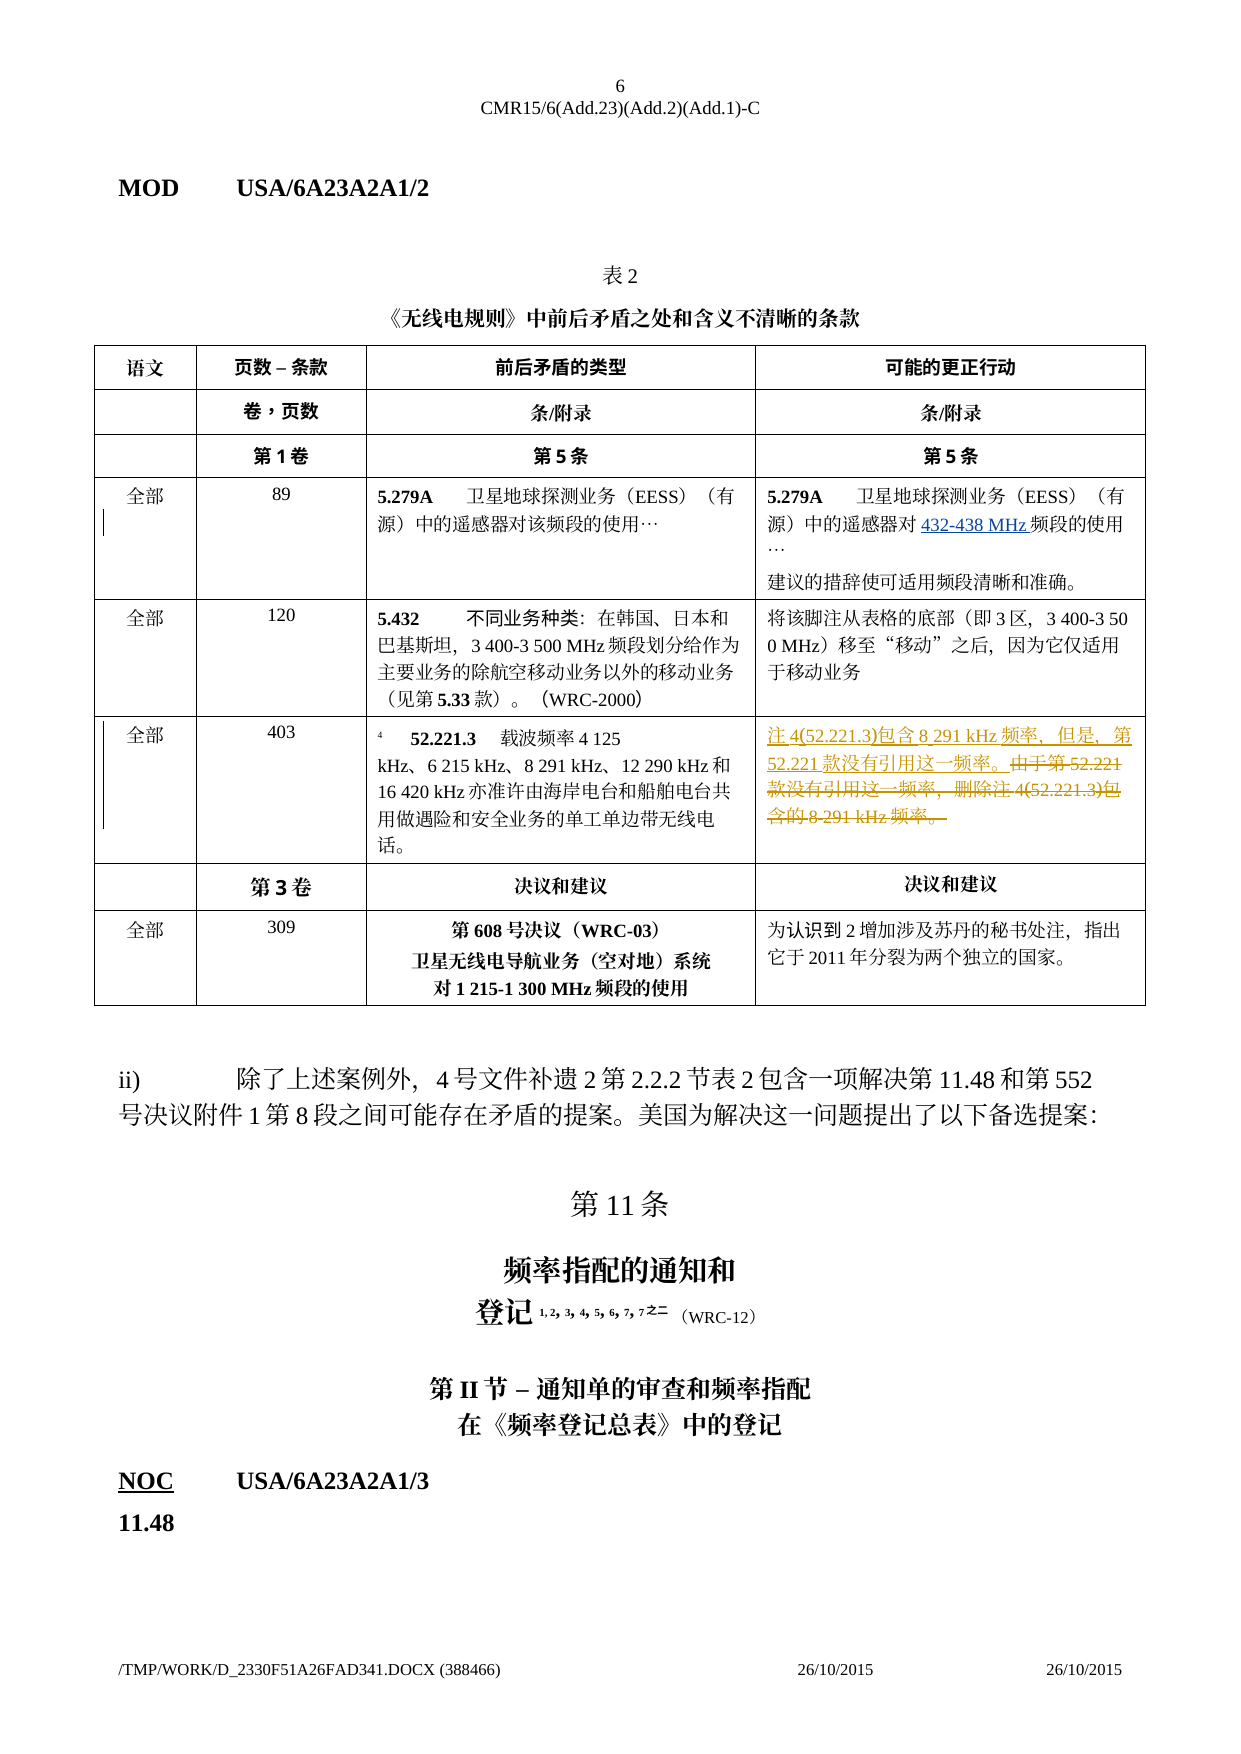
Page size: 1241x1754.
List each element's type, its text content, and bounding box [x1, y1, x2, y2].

table_cell [95, 435, 196, 477]
title 《无线电规则》中前后矛盾之处和含义不清晰的条款 [118, 302, 1122, 332]
table_cell 第5条 [756, 435, 1145, 477]
table_cell [756, 717, 1145, 862]
table_cell 全部 [95, 600, 196, 716]
text 第11条 [118, 1181, 1122, 1223]
text NOC USA/6A23A2A1/3 [118, 1466, 1122, 1495]
text ii) 除了上述案例外，4号文件补遗2第2.2.2节表2包含一项解决第11.48和第552号决议附件1第8段之间可能存在矛盾的提案。美国为解决这一问题提出了以下备选提案： [118, 1059, 1122, 1131]
table_cell 全部 [95, 911, 196, 1005]
text 11.48 [118, 1508, 1122, 1536]
table_cell 条/附录 [367, 390, 755, 434]
table_cell 全部 [95, 717, 196, 862]
table_cell 89 [197, 478, 366, 599]
table_cell 第3卷 [197, 864, 366, 910]
table_cell 5.279A 卫星地球探测业务（EESS）（有源）中的遥感器对该频段的使用… [367, 478, 755, 599]
table_cell [95, 390, 196, 434]
text MOD USA/6A23A2A1/2 [118, 173, 1122, 201]
table_cell 120 [197, 600, 366, 716]
table_cell 第1卷 [197, 435, 366, 477]
table_cell 条/附录 [756, 390, 1145, 434]
table_cell [95, 864, 196, 910]
table_cell 决议和建议 [367, 864, 755, 910]
title 频率指配的通知和 登记1, 2, 3, 4, 5, 6, 7, 7之二 （WRC-12） [118, 1248, 1122, 1332]
table_cell 403 [197, 717, 366, 862]
table_header 语文 [95, 346, 196, 389]
table_cell 5.279A 卫星地球探测业务（EESS）（有源）中的遥感器对频段的使用… 建议的措辞使可适用频段清晰和准确。 [756, 478, 1145, 599]
table_cell 将该脚注从表格的底部（即3区，3 400-3 500 MHz）移至“移动”之后，因为它仅适用于移动业务 [756, 600, 1145, 716]
table_cell 全部 [95, 478, 196, 599]
table_cell 卷，页数 [197, 390, 366, 434]
table_cell 第608号决议（WRC-03） 卫星无线电导航业务（空对地）系统 对1 215-1 300 MHz频段的使用 [367, 911, 755, 1005]
table_cell 309 [197, 911, 366, 1005]
table_cell 5.432 不同业务种类：在韩国、日本和巴基斯坦，3 400-3 500 MHz频段划分给作为主要业务的除航空移动业务以外的移动业务（见第5.33款）。（WRC-2000） [367, 600, 755, 716]
table_header 前后矛盾的类型 [367, 346, 755, 389]
text 第II节 – 通知单的审查和频率指配 在《频率登记总表》中的登记 [118, 1369, 1122, 1441]
table_header 可能的更正行动 [756, 346, 1145, 389]
table_cell 4 52.221.3 载波频率4 125 kHz、6 215 kHz、8 291 kHz、12 290 kHz和16 420 kHz亦准许由海岸电台和船舶电台共用做遇险和安全业务的单工单边带无线电话。 [367, 717, 755, 862]
table_header 页数 – 条款 [197, 346, 366, 389]
table_cell 第5条 [367, 435, 755, 477]
table_cell 决议和建议 [756, 864, 1145, 910]
text 表2 [118, 260, 1122, 290]
table_cell 为认识到2增加涉及苏丹的秘书处注，指出它于2011年分裂为两个独立的国家。 [756, 911, 1145, 1005]
